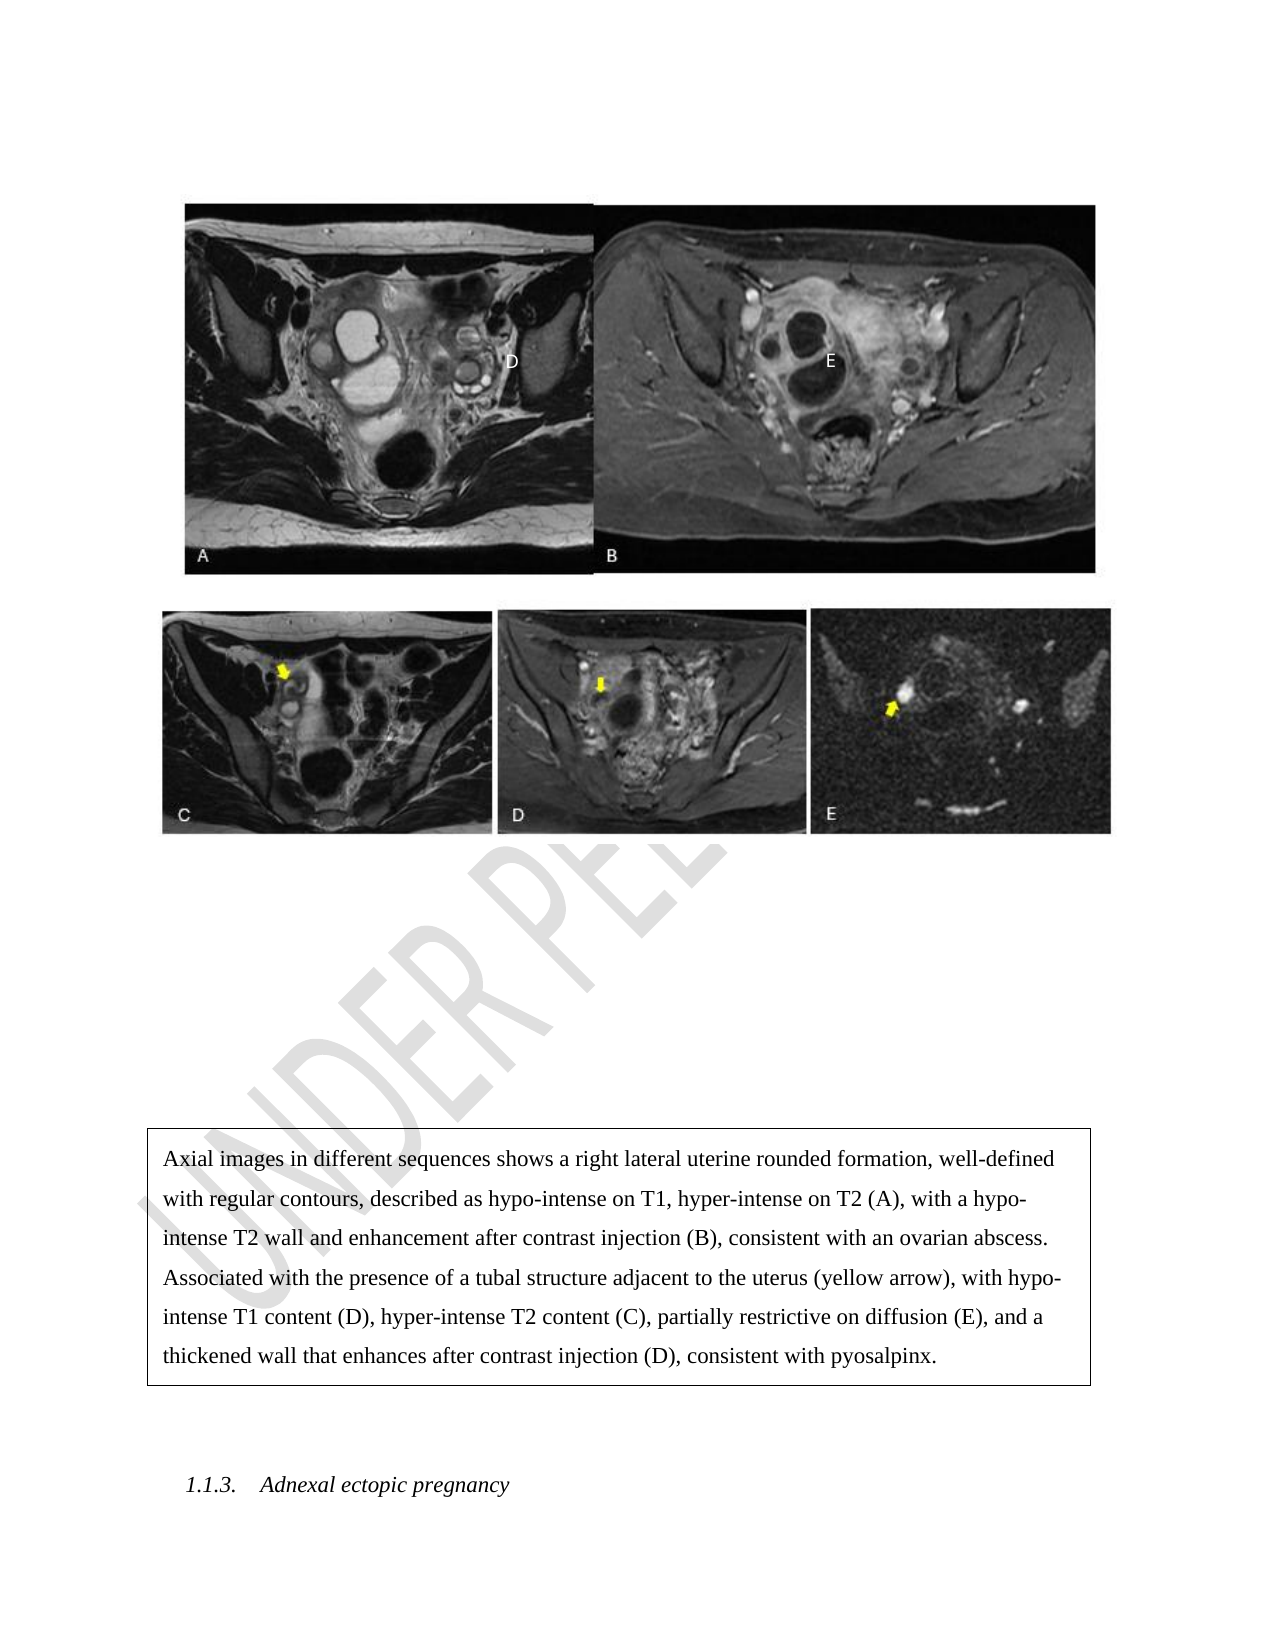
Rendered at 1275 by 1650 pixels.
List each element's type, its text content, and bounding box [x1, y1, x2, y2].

picture [147, 194, 1128, 844]
list Adnexal ectopic pregnancy [185, 1471, 1127, 1498]
